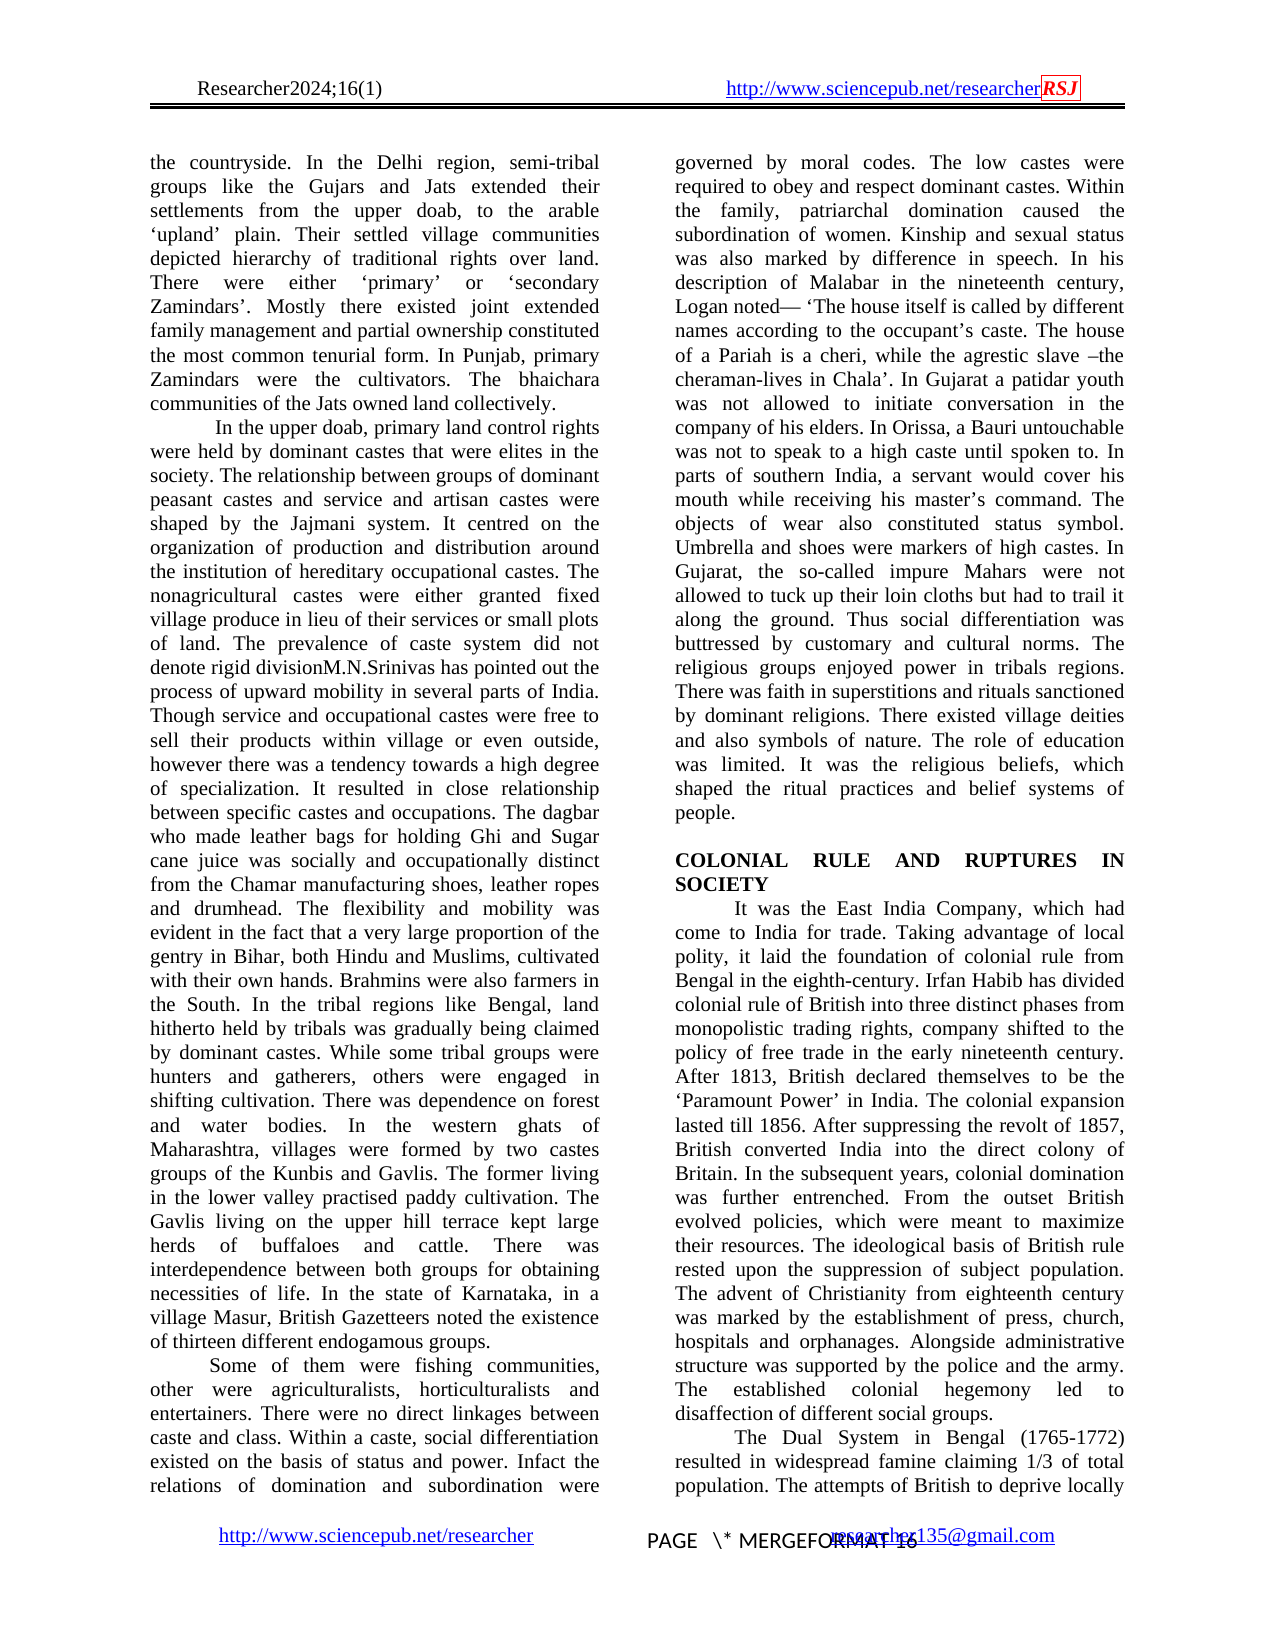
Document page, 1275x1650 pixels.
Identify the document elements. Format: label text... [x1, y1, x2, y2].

text COLONIAL RULE AND RUPTURES IN SOCIETY [675, 848, 1125, 896]
text In the upper doab, primary land control rights were held by dominant castes that were elites in the society. The relationship between groups of dominant peasant castes and service and artisan castes were shaped by the Jajmani system. It centred on the organization of production and distribution around the institution of hereditary occupational castes. The nonagricultural castes were either granted fixed village produce in lieu of their services or small plots of land. The prevalence of caste system did not denote rigid divisionM.N.Srinivas has pointed out the process of upward mobility in several parts of India. Though service and occupational castes were free to sell their products within village or even outside, however there was a tendency towards a high degree of specialization. It resulted in close relationship between specific castes and occupations. The dagbar who made leather bags for holding Ghi and Sugar cane juice was socially and occupationally distinct from the Chamar manufacturing shoes, leather ropes and drumhead. The flexibility and mobility was evident in the fact that a very large proportion of the gentry in Bihar, both Hindu and Muslims, cultivated with their own hands. Brahmins were also farmers in the South. In the tribal regions like Bengal, land hitherto held by tribals was gradually being claimed by dominant castes. While some tribal groups were hunters and gatherers, others were engaged in shifting cultivation. There was dependence on forest and water bodies. In the western ghats of Maharashtra, villages were formed by two castes groups of the Kunbis and Gavlis. The former living in the lower valley practised paddy cultivation. The Gavlis living on the upper hill terrace kept large herds of buffaloes and cattle. There was interdependence between both groups for obtaining necessities of life. In the state of Karnataka, in a village Masur, British Gazetteers noted the existence of thirteen different endogamous groups. [150, 415, 600, 1353]
text Some of them were fishing communities, other were agriculturalists, horticulturalists and entertainers. There were no direct linkages between caste and class. Within a caste, social differentiation existed on the basis of status and power. Infact the relations of domination and subordination were governed by moral codes. The low castes were required to obey and respect dominant castes. Within the family, patriarchal domination caused the subordination of women. Kinship and sexual status was also marked by difference in speech. In his description of Malabar in the nineteenth century, Logan noted— ‘The house itself is called by different names according to the occupant’s caste. The house of a Pariah is a cheri, while the agrestic slave –the cheraman-lives in Chala’. In Gujarat a patidar youth was not allowed to initiate conversation in the company of his elders. In Orissa, a Bauri untouchable was not to speak to a high caste until spoken to. In parts of southern India, a servant would cover his mouth while receiving his master’s command. The objects of wear also constituted status symbol. Umbrella and shoes were markers of high castes. In Gujarat, the so-called impure Mahars were not allowed to tuck up their loin cloths but had to trail it along the ground. Thus social differentiation was buttressed by customary and cultural norms. The religious groups enjoyed power in tribals regions. There was faith in superstitions and rituals sanctioned by dominant religions. There existed village deities and also symbols of nature. The role of education was limited. It was the religious beliefs, which shaped the ritual practices and belief systems of people. [675, 150, 1125, 824]
text It was the East India Company, which had come to India for trade. Taking advantage of local polity, it laid the foundation of colonial rule from Bengal in the eighth-century. Irfan Habib has divided colonial rule of British into three distinct phases from monopolistic trading rights, company shifted to the policy of free trade in the early nineteenth century. After 1813, British declared themselves to be the ‘Paramount Power’ in India. The colonial expansion lasted till 1856. After suppressing the revolt of 1857, British converted India into the direct colony of Britain. In the subsequent years, colonial domination was further entrenched. From the outset British evolved policies, which were meant to maximize their resources. The ideological basis of British rule rested upon the suppression of subject population. The advent of Christianity from eighteenth century was marked by the establishment of press, church, hospitals and orphanages. Alongside administrative structure was supported by the police and the army. The established colonial hegemony led to disaffection of different social groups. [675, 896, 1125, 1425]
